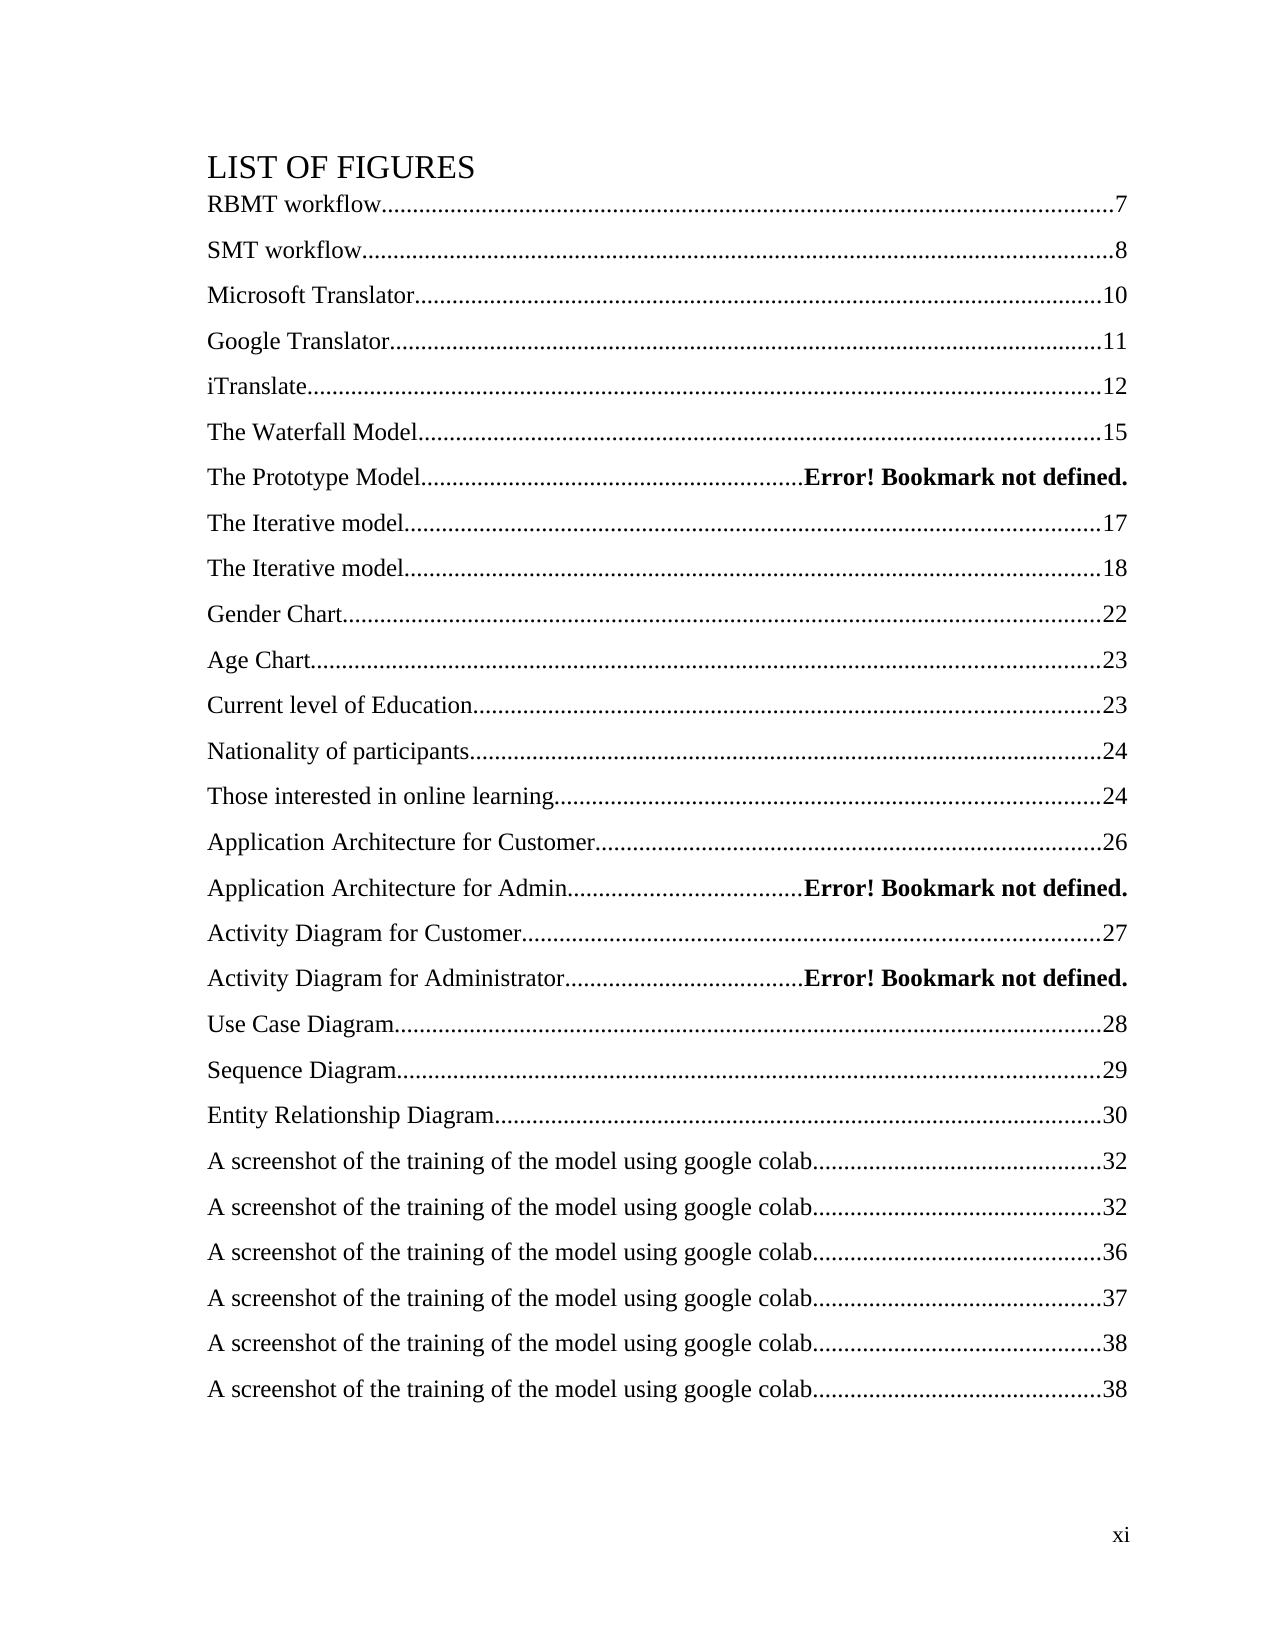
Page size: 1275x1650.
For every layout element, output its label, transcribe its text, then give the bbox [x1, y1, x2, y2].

text Current level of Education 23 [207, 690, 1273, 719]
text The Prototype Model Error! Bookmark not defined. [207, 462, 1273, 491]
text RBMT workflow 7 [207, 189, 1273, 218]
text Microsoft Translator 10 [207, 280, 1273, 309]
text A screenshot of the training of the model using google colab 38 [207, 1374, 1273, 1402]
text A screenshot of the training of the model using google colab 36 [207, 1237, 1273, 1266]
text Entity Relationship Diagram 30 [207, 1100, 1273, 1129]
text A screenshot of the training of the model using google colab 38 [207, 1328, 1273, 1357]
text Application Architecture for Admin Error! Bookmark not defined. [207, 873, 1273, 901]
text The Iterative model 17 [207, 508, 1273, 537]
text A screenshot of the training of the model using google colab 37 [207, 1283, 1273, 1311]
text Gender Chart 22 [207, 599, 1273, 628]
text Age Chart 23 [207, 645, 1273, 673]
text Nationality of participants 24 [207, 736, 1273, 764]
subtitle LIST OF FIGURES [207, 148, 1273, 186]
text Activity Diagram for Customer 27 [207, 918, 1273, 947]
text SMT workflow 8 [207, 235, 1273, 263]
text Use Case Diagram 28 [207, 1009, 1273, 1038]
text iTranslate 12 [207, 371, 1273, 400]
text Sequence Diagram 29 [207, 1055, 1273, 1083]
text Activity Diagram for Administrator Error! Bookmark not defined. [207, 963, 1273, 992]
text The Waterfall Model 15 [207, 417, 1273, 445]
text Google Translator 11 [207, 326, 1273, 354]
text A screenshot of the training of the model using google colab 32 [207, 1146, 1273, 1174]
text A screenshot of the training of the model using google colab 32 [207, 1192, 1273, 1220]
text The Iterative model 18 [207, 553, 1273, 582]
text Those interested in online learning 24 [207, 781, 1273, 810]
text Application Architecture for Customer 26 [207, 827, 1273, 856]
